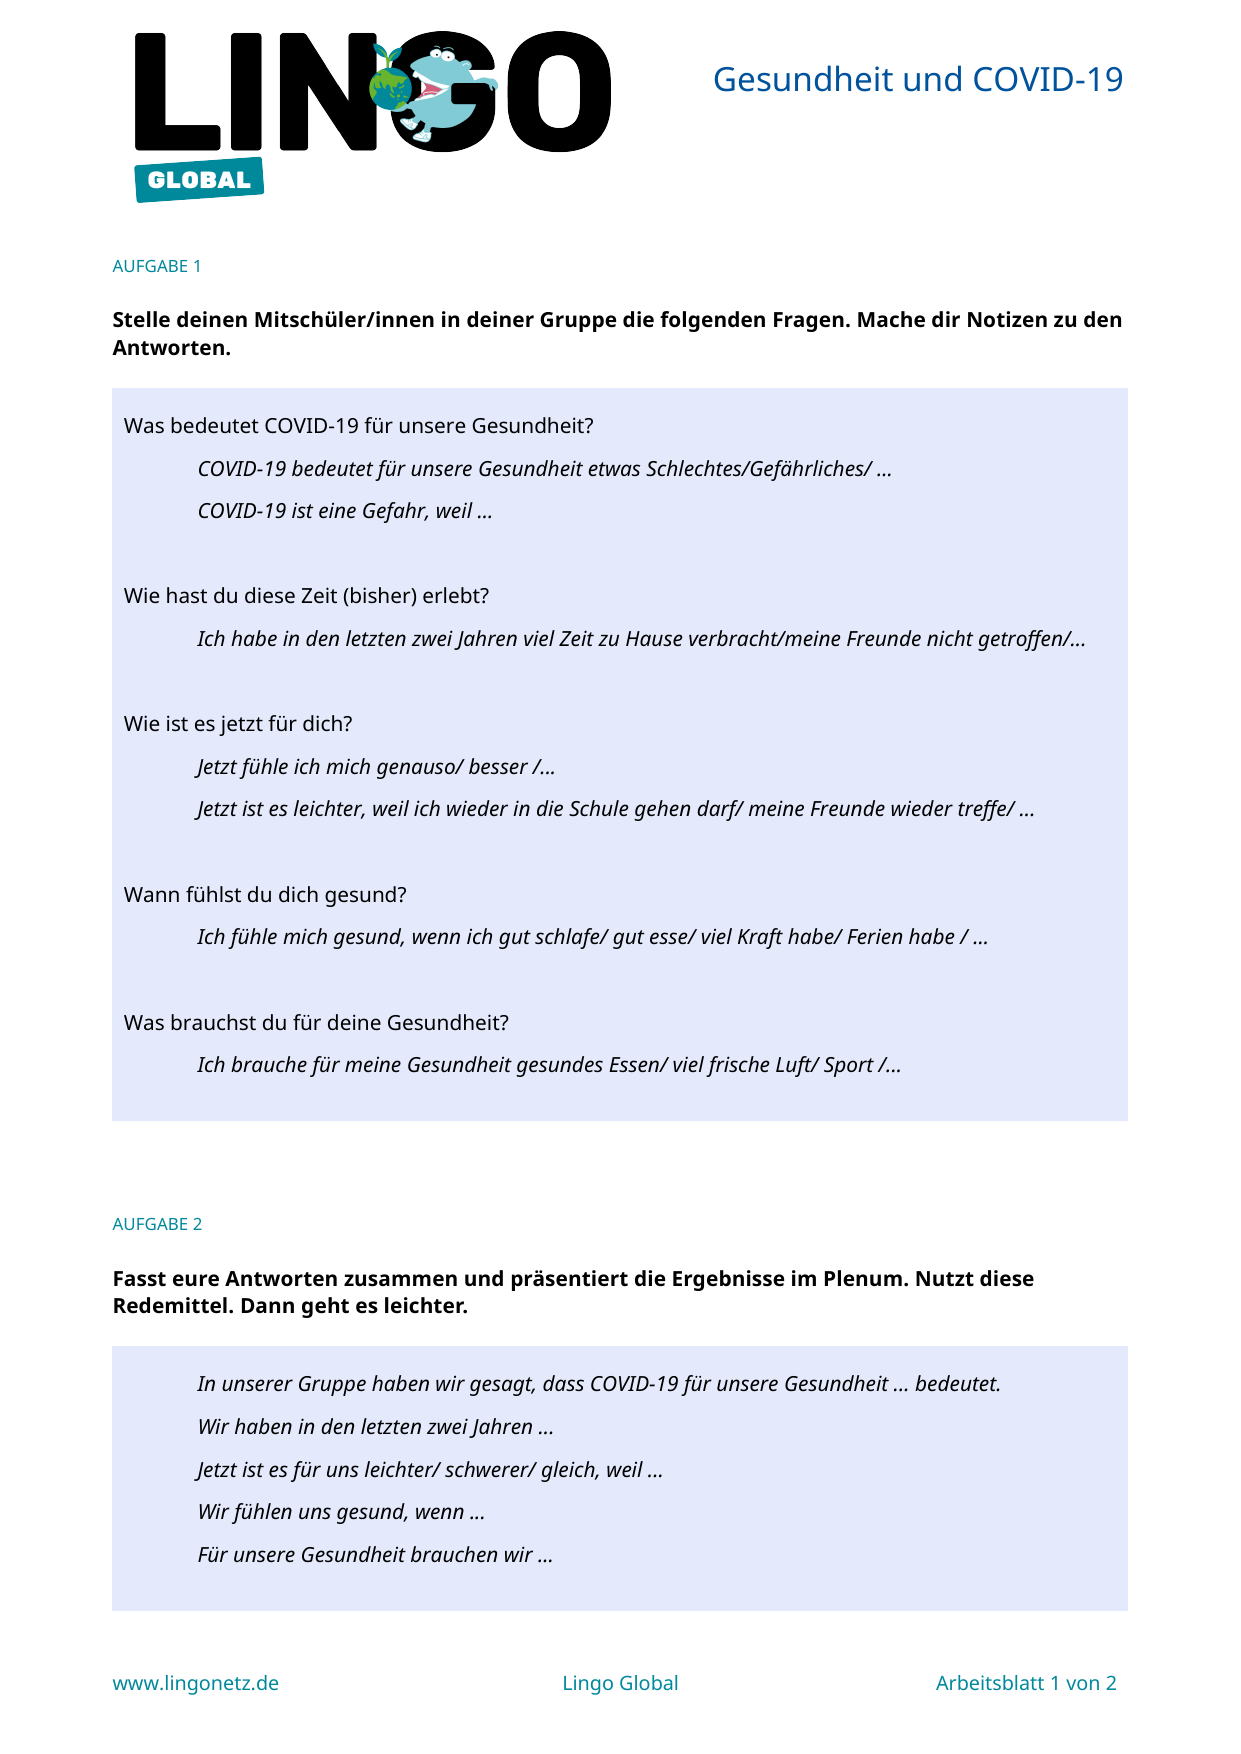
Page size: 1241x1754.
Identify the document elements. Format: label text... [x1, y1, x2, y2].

text Aufgabe 2 [112, 1218, 1128, 1250]
text Stelle deinen Mitschüler/innen in deiner Gruppe die folgenden Fragen. Mache dir Notizen zu den Antworten. [112, 306, 1128, 360]
table_header In unserer Gruppe haben wir gesagt, dass COVID-19 für unsere Gesundheit ... bedeutet. Wir haben in den letzten zwei Jahren ... Jetzt ist es für uns leichter/ schwerer/ gleich, weil ... Wir fühlen uns gesund, wenn ... Für unsere Gesundheit brauchen wir ... [112, 1346, 1128, 1611]
picture [134, 31, 611, 203]
table_header Was bedeutet COVID-19 für unsere Gesundheit? COVID-19 bedeutet für unsere Gesundheit etwas Schlechtes/Gefährliches/ ... COVID-19 ist eine Gefahr, weil ... Wie hast du diese Zeit (bisher) erlebt? Ich habe in den letzten zwei Jahren viel Zeit zu Hause verbracht/meine Freunde nicht getroffen/... Wie ist es jetzt für dich? Jetzt fühle ich mich genauso/ besser /... Jetzt ist es leichter, weil ich wieder in die Schule gehen darf/ meine Freunde wieder treffe/ ... Wann fühlst du dich gesund? Ich fühle mich gesund, wenn ich gut schlafe/ gut esse/ viel Kraft habe/ Ferien habe / ... Was brauchst du für deine Gesundheit? Ich brauche für meine Gesundheit gesundes Essen/ viel frische Luft/ Sport /... [112, 388, 1128, 1121]
text AUFGABE 1 [112, 260, 1128, 291]
text Fasst eure Antworten zusammen und präsentiert die Ergebnisse im Plenum. Nutzt diese Redemittel. Dann geht es leichter. [112, 1264, 1128, 1319]
